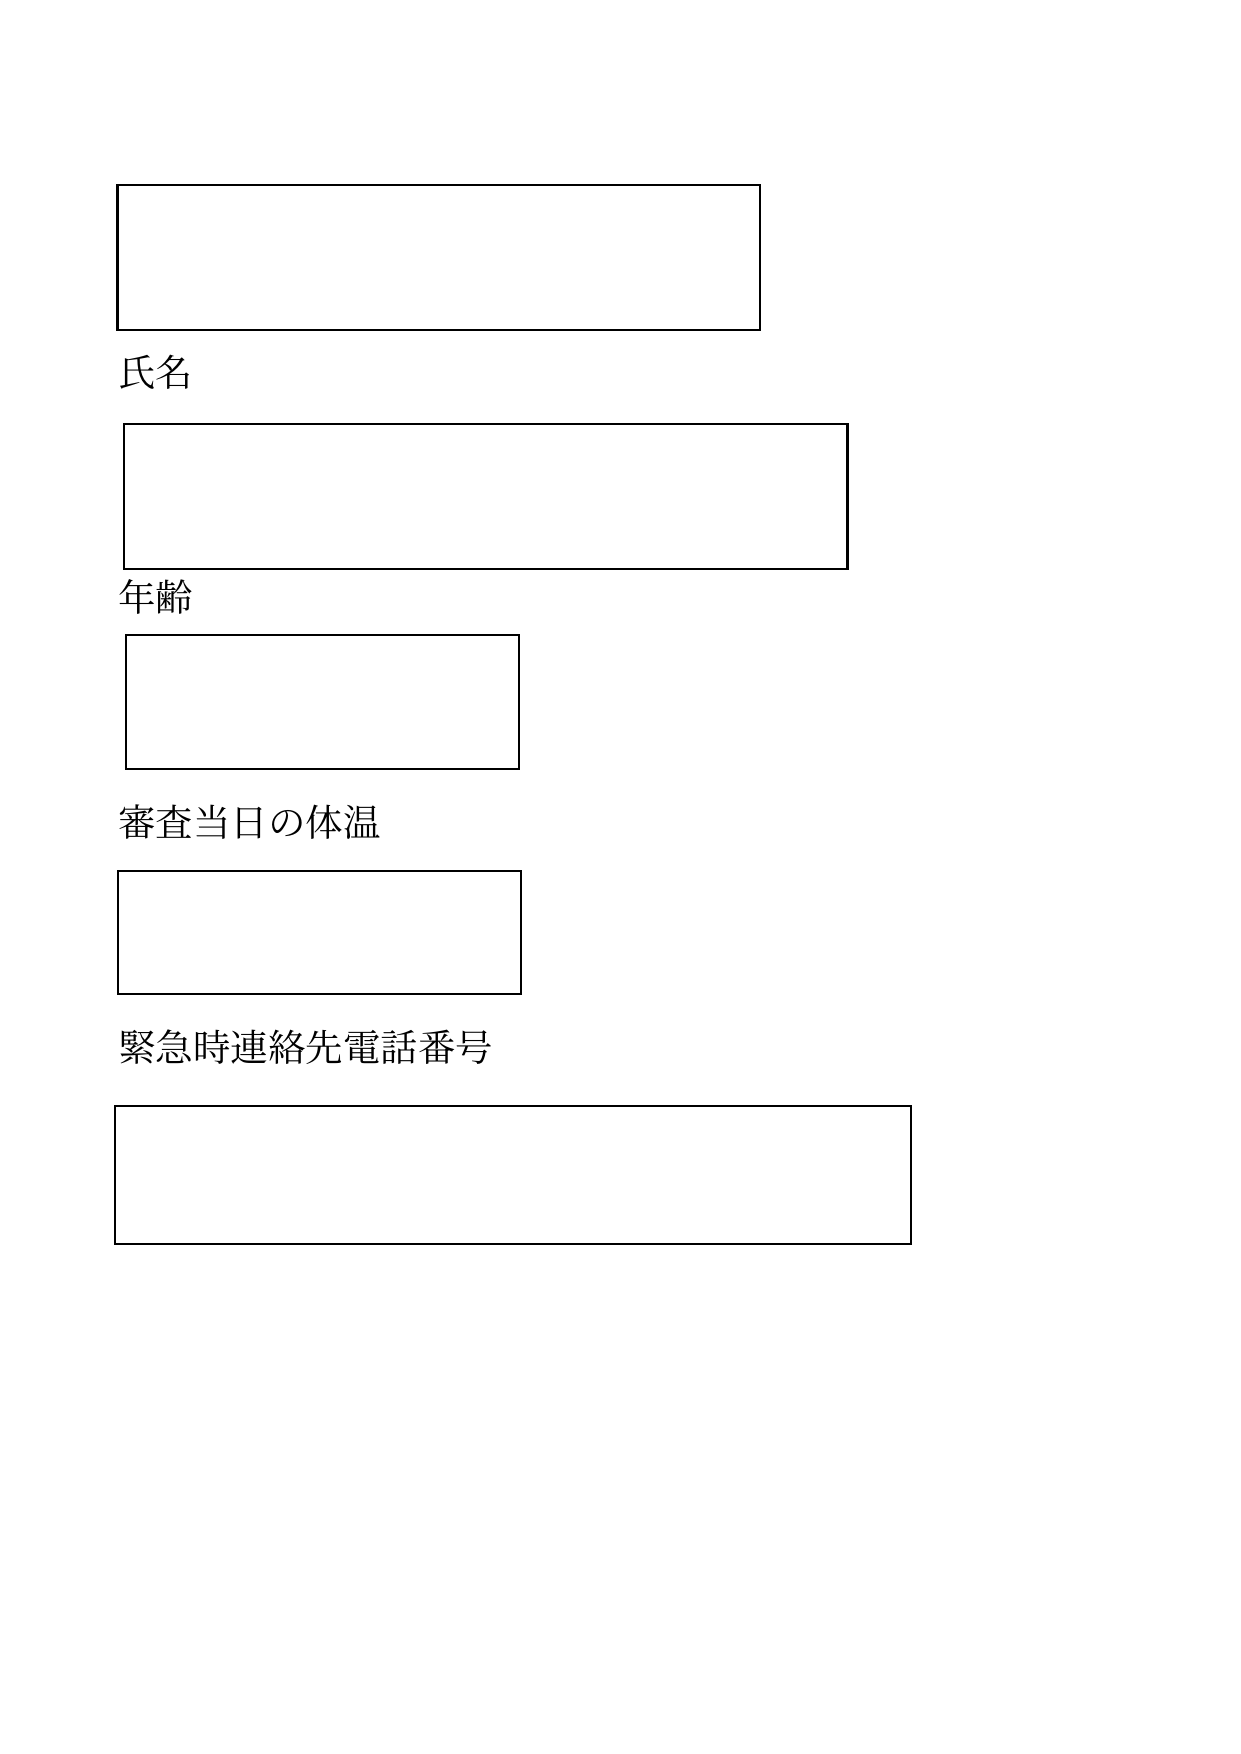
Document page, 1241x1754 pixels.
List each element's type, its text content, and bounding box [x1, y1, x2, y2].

text 緊急時連絡先電話番号 [118, 1008, 1122, 1083]
text 審査当日の体温 [118, 783, 1122, 858]
text 年齢 [118, 558, 1122, 633]
text 氏名 [118, 333, 1122, 408]
